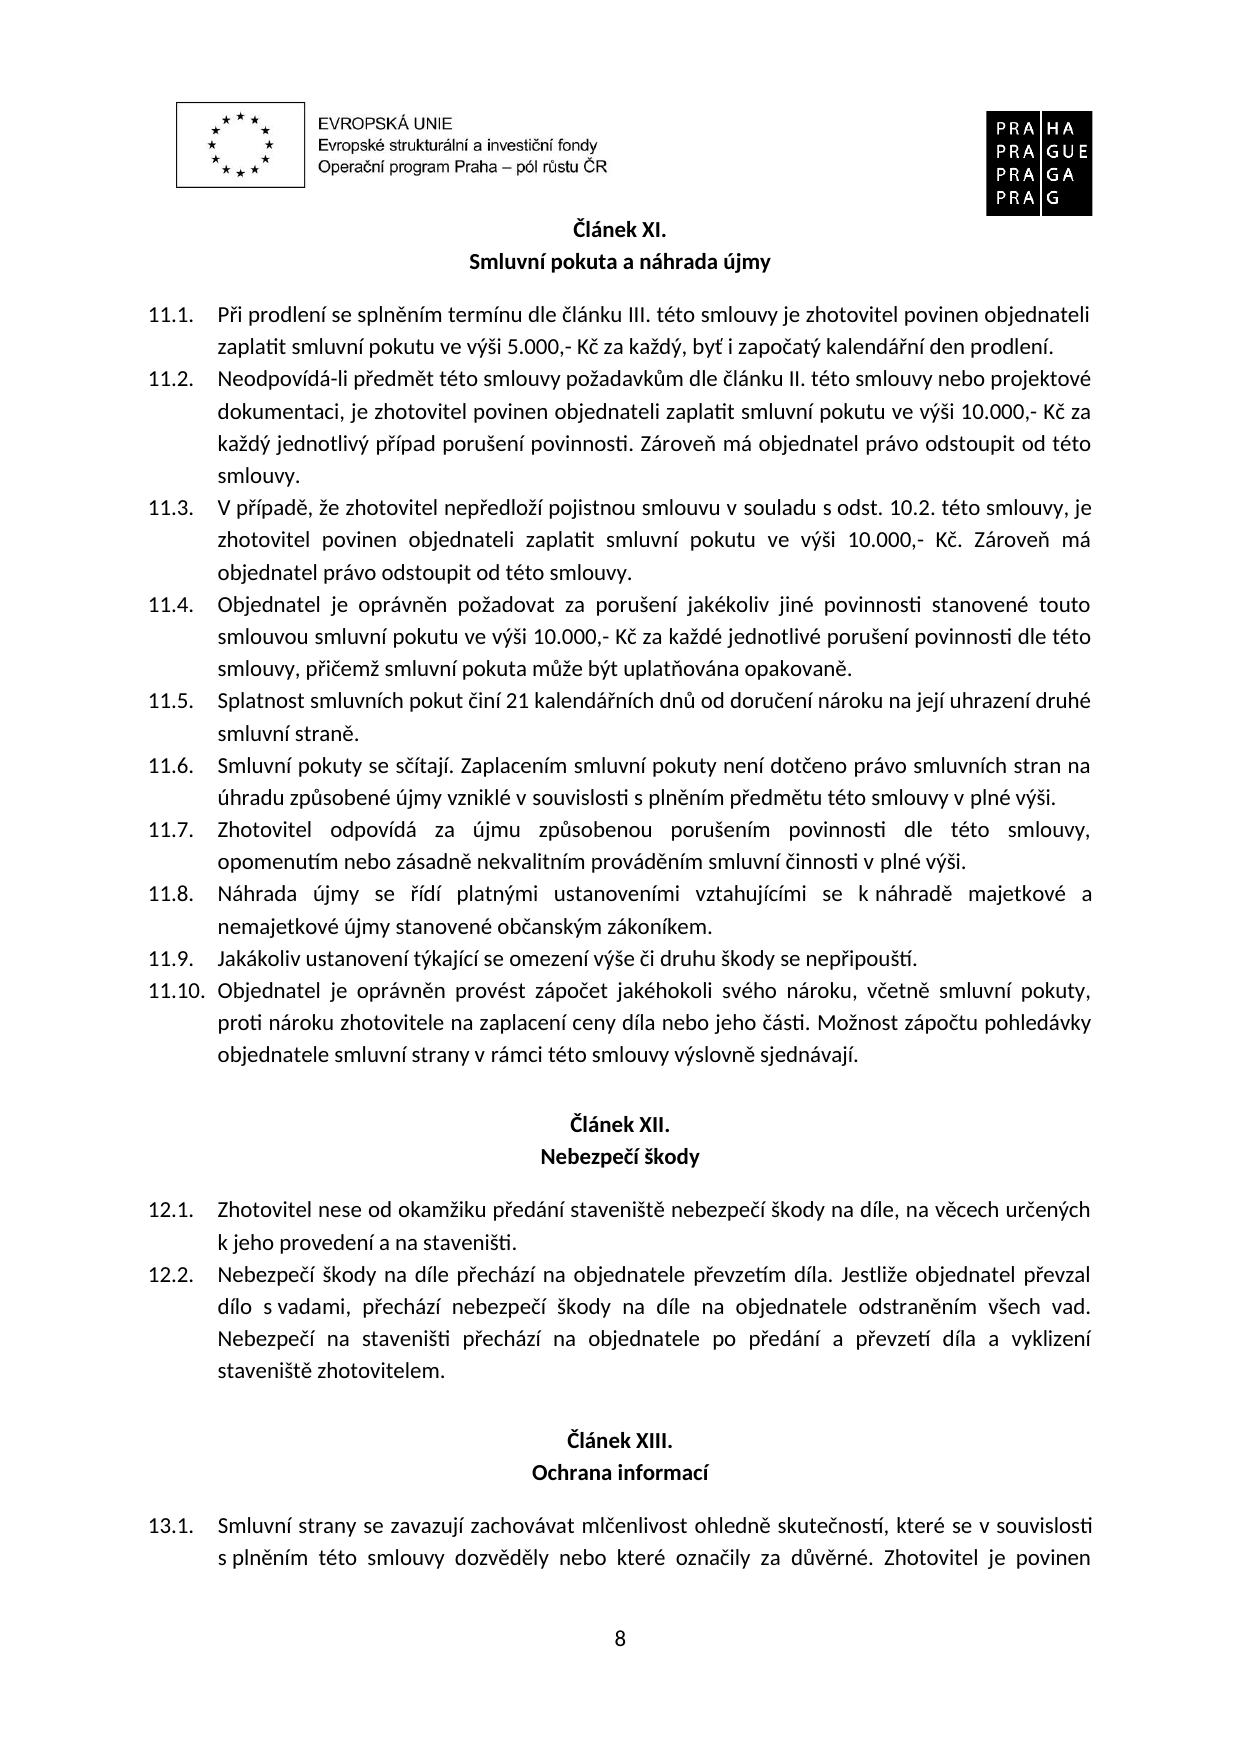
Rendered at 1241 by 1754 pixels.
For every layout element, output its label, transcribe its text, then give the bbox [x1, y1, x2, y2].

list Zhotovitel odpovídá za újmu způsobenou porušením povinnosti dle této smlouvy, opomenutím nebo zásadně nekvalitním prováděním smluvní činnosti v plné výši. [148, 815, 1093, 875]
list Jakákoliv ustanovení týkající se omezení výše či druhu škody se nepřipouští. [148, 944, 1093, 972]
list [148, 1511, 1093, 1571]
text Článek XI. [148, 215, 1093, 243]
list Splatnost smluvních pokut činí 21 kalendářních dnů od doručení nároku na její uhrazení druhé smluvní straně. [148, 686, 1093, 747]
text Článek XII. [148, 1110, 1093, 1138]
text Nebezpečí škody [148, 1142, 1093, 1170]
list Při prodlení se splněním termínu dle článku III. této smlouvy je zhotovitel povinen objednateli zaplatit smluvní pokutu ve výši 5.000,- Kč za každý, byť i započatý kalendářní den prodlení. [148, 300, 1093, 360]
list Náhrada újmy se řídí platnými ustanoveními vztahujícími se k náhradě majetkové a nemajetkové újmy stanovené občanským zákoníkem. [148, 879, 1093, 940]
list Zhotovitel nese od okamžiku předání staveniště nebezpečí škody na díle, na věcech určených k jeho provedení a na staveništi. [148, 1195, 1093, 1256]
list V případě, že zhotovitel nepředloží pojistnou smlouvu v souladu s odst. 10.2. této smlouvy, je zhotovitel povinen objednateli zaplatit smluvní pokutu ve výši 10.000,- Kč. Zároveň má objednatel právo odstoupit od této smlouvy. [148, 493, 1093, 586]
text Článek XIII. [148, 1426, 1093, 1454]
list Neodpovídá-li předmět této smlouvy požadavkům dle článku II. této smlouvy nebo projektové dokumentaci, je zhotovitel povinen objednateli zaplatit smluvní pokutu ve výši 10.000,- Kč za každý jednotlivý případ porušení povinnosti. Zároveň má objednatel právo odstoupit od této smlouvy. [148, 364, 1093, 489]
text Smluvní pokuta a náhrada újmy [148, 247, 1093, 275]
list Objednatel je oprávněn požadovat za porušení jakékoliv jiné povinnosti stanovené touto smlouvou smluvní pokutu ve výši 10.000,- Kč za každé jednotlivé porušení povinnosti dle této smlouvy, přičemž smluvní pokuta může být uplatňována opakovaně. [148, 590, 1093, 682]
list Smluvní pokuty se sčítají. Zaplacením smluvní pokuty není dotčeno právo smluvních stran na úhradu způsobené újmy vzniklé v souvislosti s plněním předmětu této smlouvy v plné výši. [148, 751, 1093, 811]
list Objednatel je oprávněn provést zápočet jakéhokoli svého nároku, včetně smluvní pokuty, proti nároku zhotovitele na zaplacení ceny díla nebo jeho části. Možnost zápočtu pohledávky objednatele smluvní strany v rámci této smlouvy výslovně sjednávají. [148, 976, 1093, 1068]
list Nebezpečí škody na díle přechází na objednatele převzetím díla. Jestliže objednatel převzal dílo s vadami, přechází nebezpečí škody na díle na objednatele odstraněním všech vad. Nebezpečí na staveništi přechází na objednatele po předání a převzetí díla a vyklizení staveniště zhotovitelem. [148, 1260, 1093, 1384]
text Ochrana informací [148, 1458, 1093, 1486]
